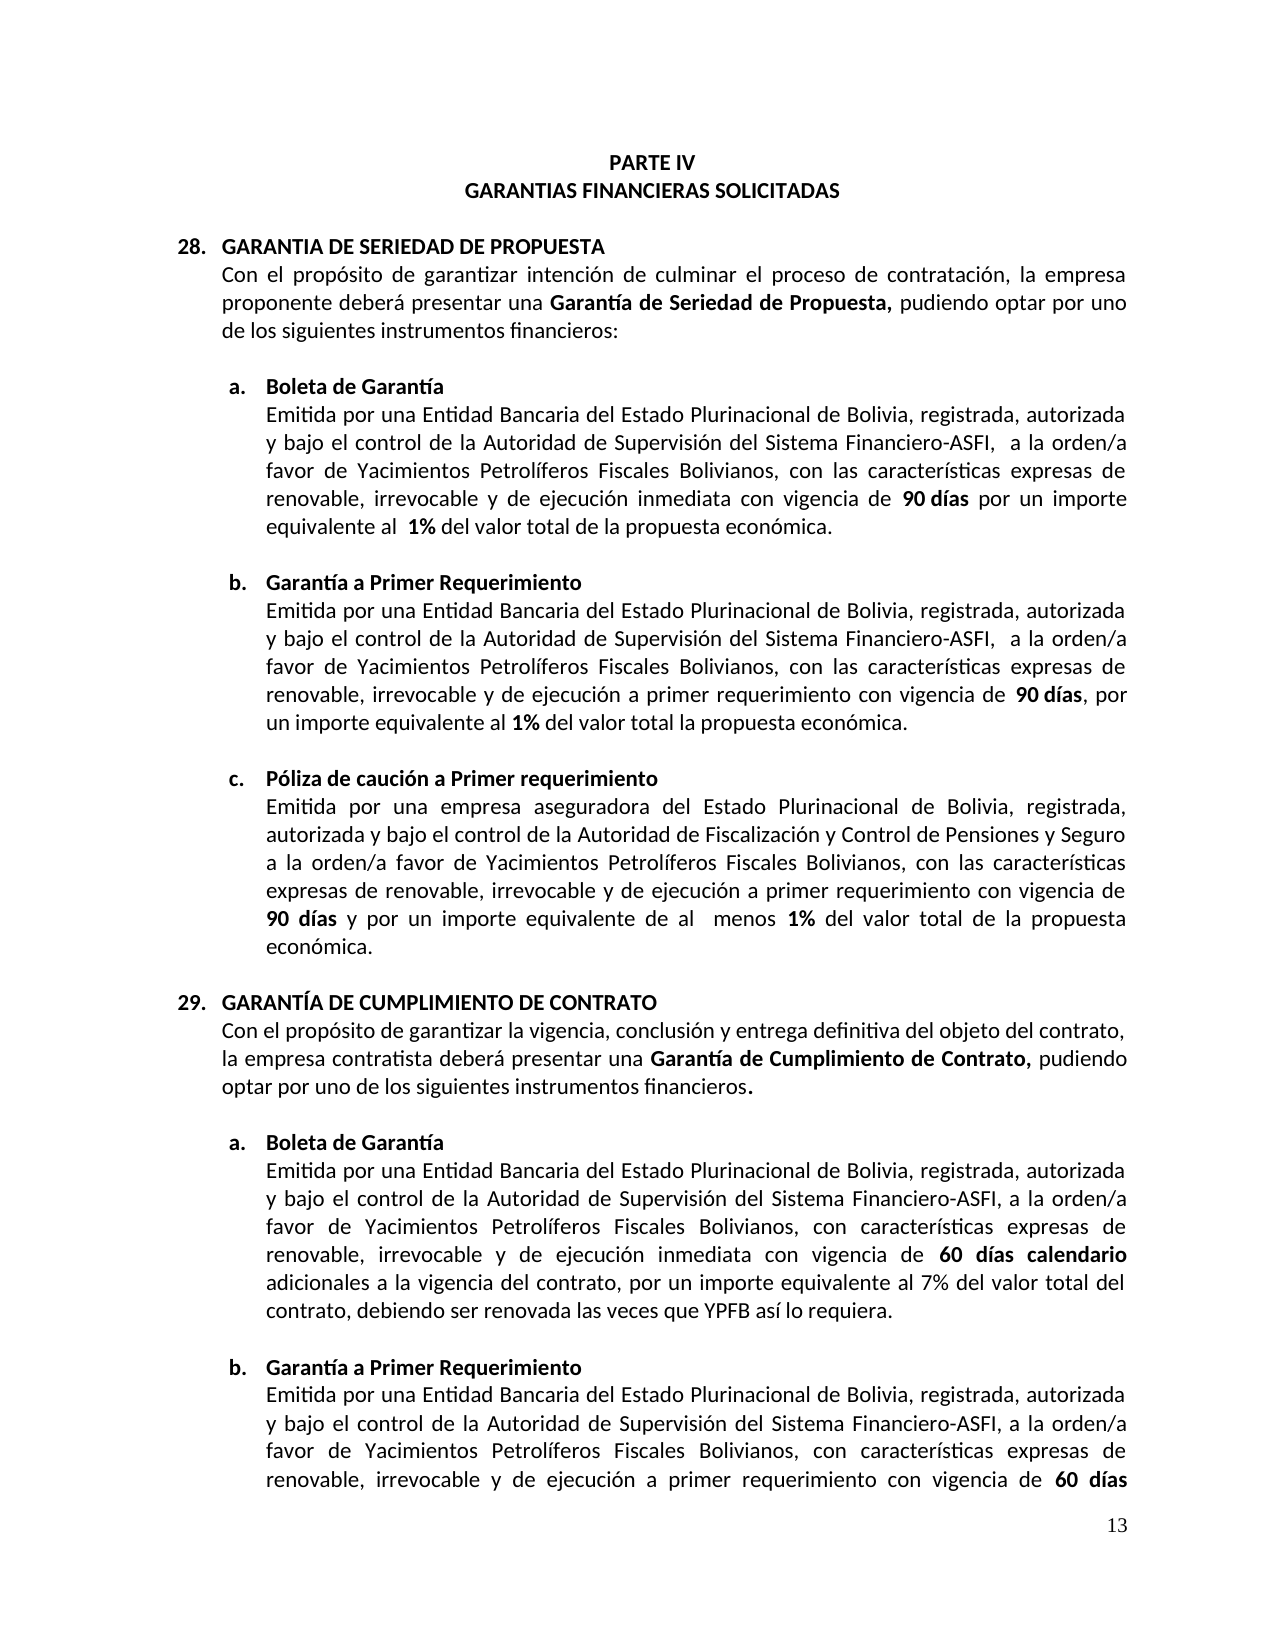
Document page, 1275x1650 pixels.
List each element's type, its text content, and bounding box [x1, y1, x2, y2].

list GARANTIA DE SERIEDAD DE PROPUESTA [177, 232, 1127, 260]
text GARANTIAS FINANCIERAS SOLICITADAS [177, 176, 1127, 204]
text Emitida por una Entidad Bancaria del Estado Plurinacional de Bolivia, registrada, autorizada y bajo el control de la Autoridad de Supervisión del Sistema Financiero-ASFI, a la orden/a favor de Yacimientos Petrolíferos Fiscales Bolivianos, con las características expresas de renovable, irrevocable y de ejecución a primer requerimiento con vigencia de 90 días, por un importe equivalente al 1% del valor total la propuesta económica. [266, 596, 1127, 736]
text PARTE IV [177, 148, 1127, 176]
list Garantía a Primer Requerimiento [229, 568, 1127, 596]
text Emitida por una empresa aseguradora del Estado Plurinacional de Bolivia, registrada, autorizada y bajo el control de la Autoridad de Fiscalización y Control de Pensiones y Seguro a la orden/a favor de Yacimientos Petrolíferos Fiscales Bolivianos, con las características expresas de renovable, irrevocable y de ejecución a primer requerimiento con vigencia de 90 días y por un importe equivalente de al menos 1% del valor total de la propuesta económica. [266, 792, 1127, 960]
list GARANTÍA DE CUMPLIMIENTO DE CONTRATO [177, 988, 1127, 1016]
text Emitida por una Entidad Bancaria del Estado Plurinacional de Bolivia, registrada, autorizada y bajo el control de la Autoridad de Supervisión del Sistema Financiero-ASFI, a la orden/a favor de Yacimientos Petrolíferos Fiscales Bolivianos, con las características expresas de renovable, irrevocable y de ejecución inmediata con vigencia de 90 días por un importe equivalente al 1% del valor total de la propuesta económica. [266, 400, 1127, 540]
list Boleta de Garantía [229, 372, 1127, 400]
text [266, 1381, 1127, 1493]
list Boleta de Garantía [229, 1128, 1127, 1156]
text Con el propósito de garantizar intención de culminar el proceso de contratación, la empresa proponente deberá presentar una Garantía de Seriedad de Propuesta, pudiendo optar por uno de los siguientes instrumentos financieros: [222, 260, 1127, 344]
text Con el propósito de garantizar la vigencia, conclusión y entrega definitiva del objeto del contrato, la empresa contratista deberá presentar una Garantía de Cumplimiento de Contrato, pudiendo optar por uno de los siguientes instrumentos financieros. [222, 1016, 1127, 1100]
list Garantía a Primer Requerimiento [229, 1353, 1127, 1381]
list Póliza de caución a Primer requerimiento [229, 764, 1127, 792]
text Emitida por una Entidad Bancaria del Estado Plurinacional de Bolivia, registrada, autorizada y bajo el control de la Autoridad de Supervisión del Sistema Financiero-ASFI, a la orden/a favor de Yacimientos Petrolíferos Fiscales Bolivianos, con características expresas de renovable, irrevocable y de ejecución inmediata con vigencia de 60 días calendario adicionales a la vigencia del contrato, por un importe equivalente al 7% del valor total del contrato, debiendo ser renovada las veces que YPFB así lo requiera. [266, 1156, 1127, 1324]
